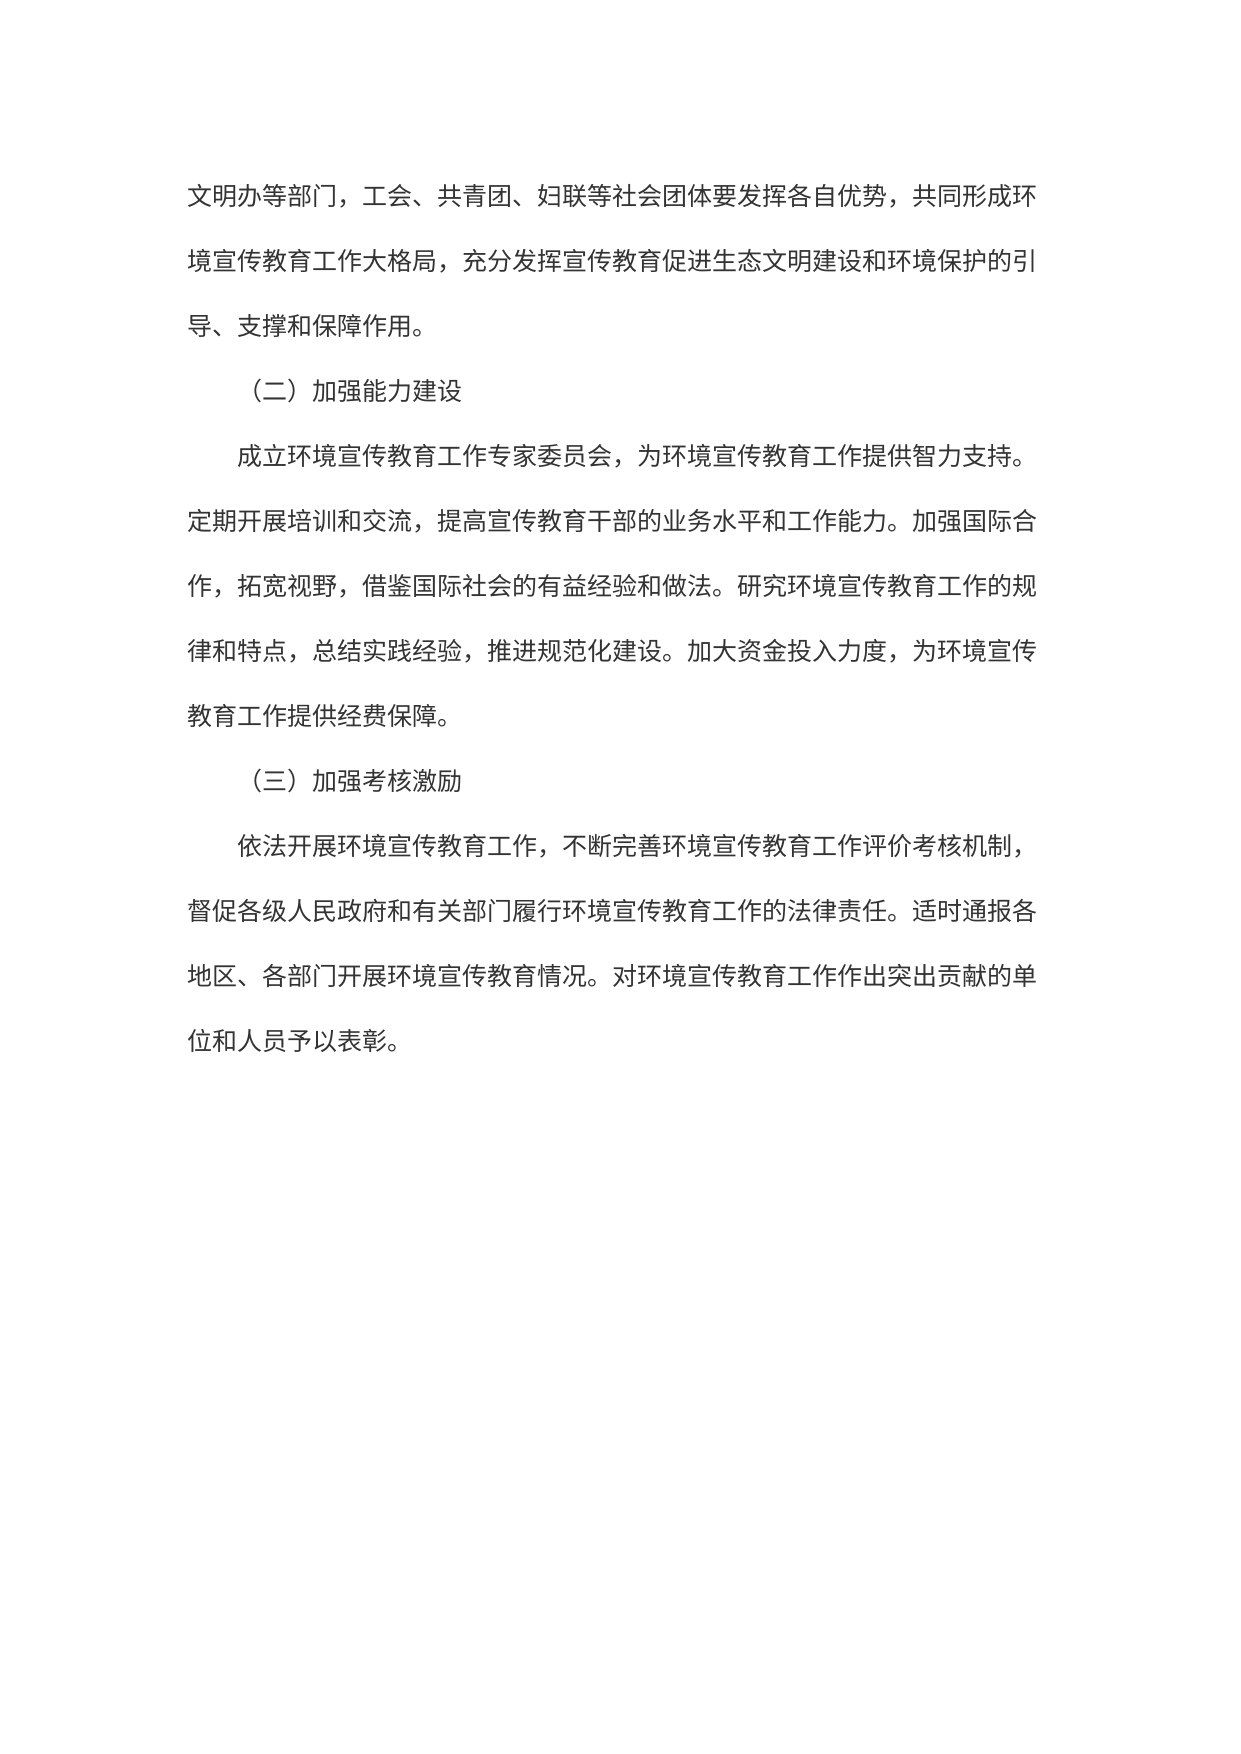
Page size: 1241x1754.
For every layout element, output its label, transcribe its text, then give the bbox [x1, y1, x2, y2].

text （二）加强能力建设 [187, 357, 1053, 422]
text 成立环境宣传教育工作专家委员会，为环境宣传教育工作提供智力支持。定期开展培训和交流，提高宣传教育干部的业务水平和工作能力。加强国际合作，拓宽视野，借鉴国际社会的有益经验和做法。研究环境宣传教育工作的规律和特点，总结实践经验，推进规范化建设。加大资金投入力度，为环境宣传教育工作提供经费保障。 [187, 422, 1053, 747]
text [187, 162, 1053, 357]
text 依法开展环境宣传教育工作，不断完善环境宣传教育工作评价考核机制，督促各级人民政府和有关部门履行环境宣传教育工作的法律责任。适时通报各地区、各部门开展环境宣传教育情况。对环境宣传教育工作作出突出贡献的单位和人员予以表彰。 [187, 812, 1053, 1072]
text （三）加强考核激励 [187, 747, 1053, 812]
